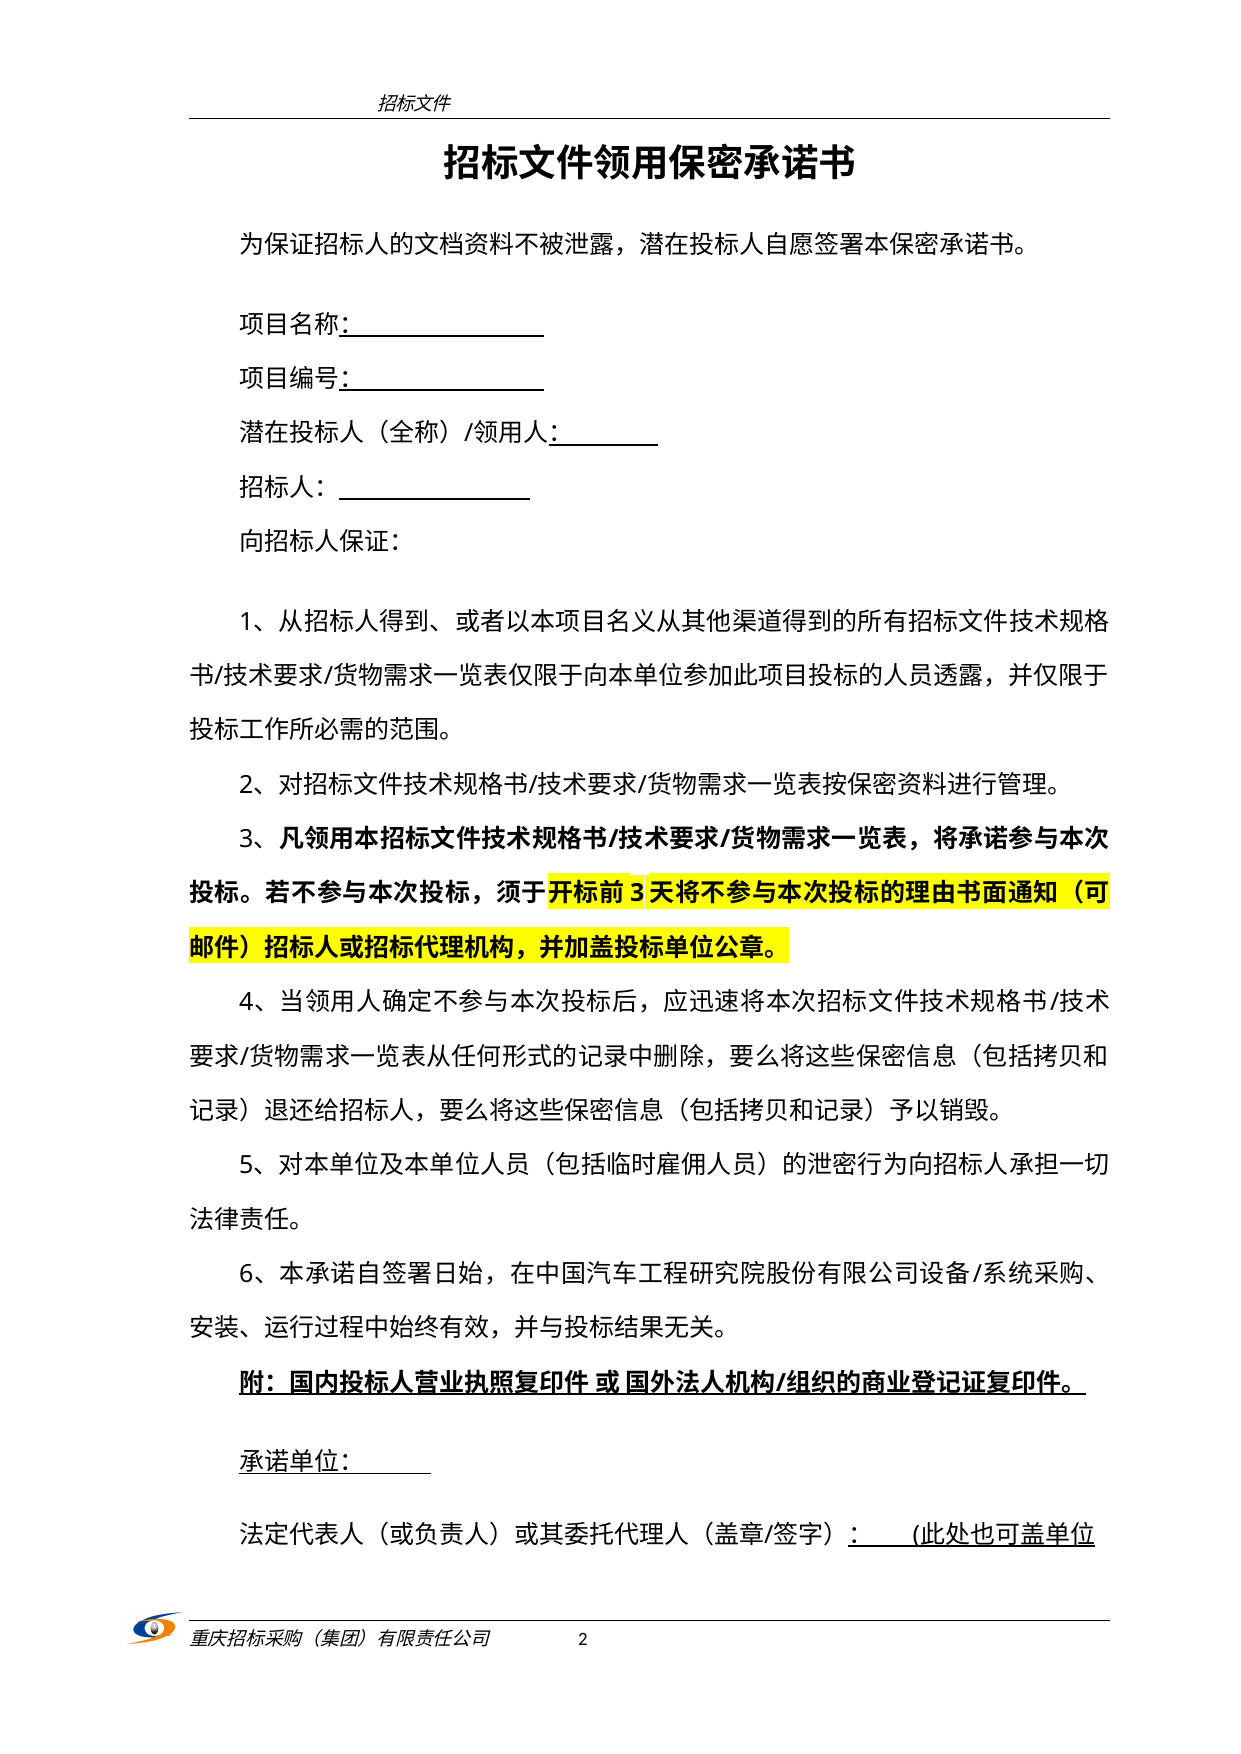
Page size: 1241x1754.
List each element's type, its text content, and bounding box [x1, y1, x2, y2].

text 为保证招标人的文档资料不被泄露，潜在投标人自愿签署本保密承诺书。 [189, 225, 1110, 261]
text 承诺单位： [189, 1442, 1110, 1478]
text 3、凡领用本招标文件技术规格书/技术要求/货物需求一览表，将承诺参与本次投标。若不参与本次投标，须于开标前3天将不参与本次投标的理由书面通知（可邮件）招标人或招标代理机构，并加盖投标单位公章。 [189, 818, 1110, 963]
text 招标人： [189, 467, 1110, 503]
text 项目名称： 项目编号： [239, 304, 1110, 395]
text 5、对本单位及本单位人员（包括临时雇佣人员）的泄密行为向招标人承担一切法律责任。 [189, 1145, 1110, 1235]
text 潜在投标人（全称）/领用人： [189, 413, 1110, 449]
picture [124, 1609, 186, 1647]
text 向招标人保证： [189, 522, 1110, 558]
text 1、从招标人得到、或者以本项目名义从其他渠道得到的所有招标文件技术规格书/技术要求/货物需求一览表仅限于向本单位参加此项目投标的人员透露，并仅限于投标工作所必需的范围。 [189, 601, 1110, 746]
text 4、当领用人确定不参与本次投标后，应迅速将本次招标文件技术规格书/技术要求/货物需求一览表从任何形式的记录中删除，要么将这些保密信息（包括拷贝和记录）退还给招标人，要么将这些保密信息（包括拷贝和记录）予以销毁。 [189, 982, 1110, 1127]
text 2、对招标文件技术规格书/技术要求/货物需求一览表按保密资料进行管理。 [189, 764, 1110, 800]
text 招标文件领用保密承诺书 [189, 133, 1110, 187]
text 附：国内投标人营业执照复印件 或 国外法人机构/组织的商业登记证复印件。 [189, 1362, 1110, 1398]
text 6、本承诺自签署日始，在中国汽车工程研究院股份有限公司设备/系统采购、安装、运行过程中始终有效，并与投标结果无关。 [189, 1253, 1110, 1344]
text 法定代表人（或负责人）或其委托代理人（盖章/签字）： (此处也可盖单位章代替) [189, 1514, 1110, 1550]
